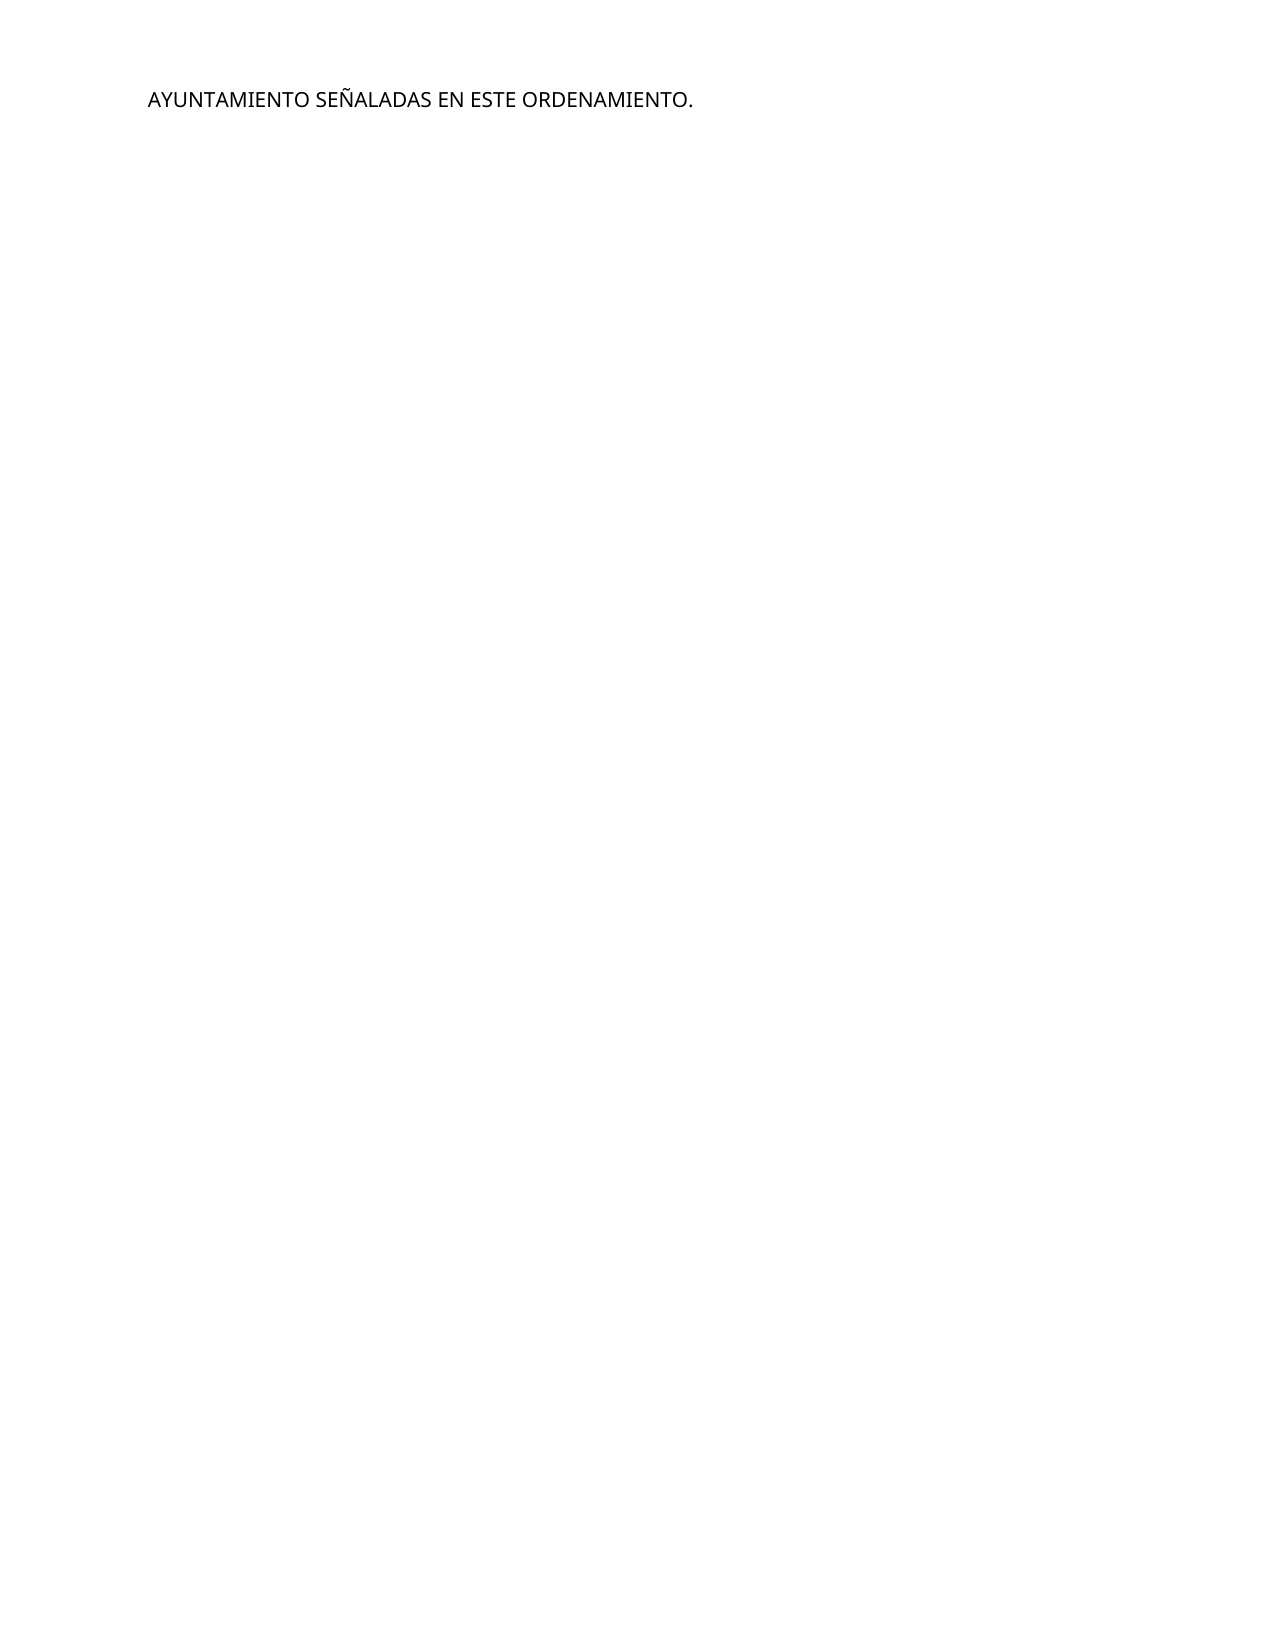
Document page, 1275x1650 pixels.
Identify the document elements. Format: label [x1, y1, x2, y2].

text [148, 85, 1157, 114]
